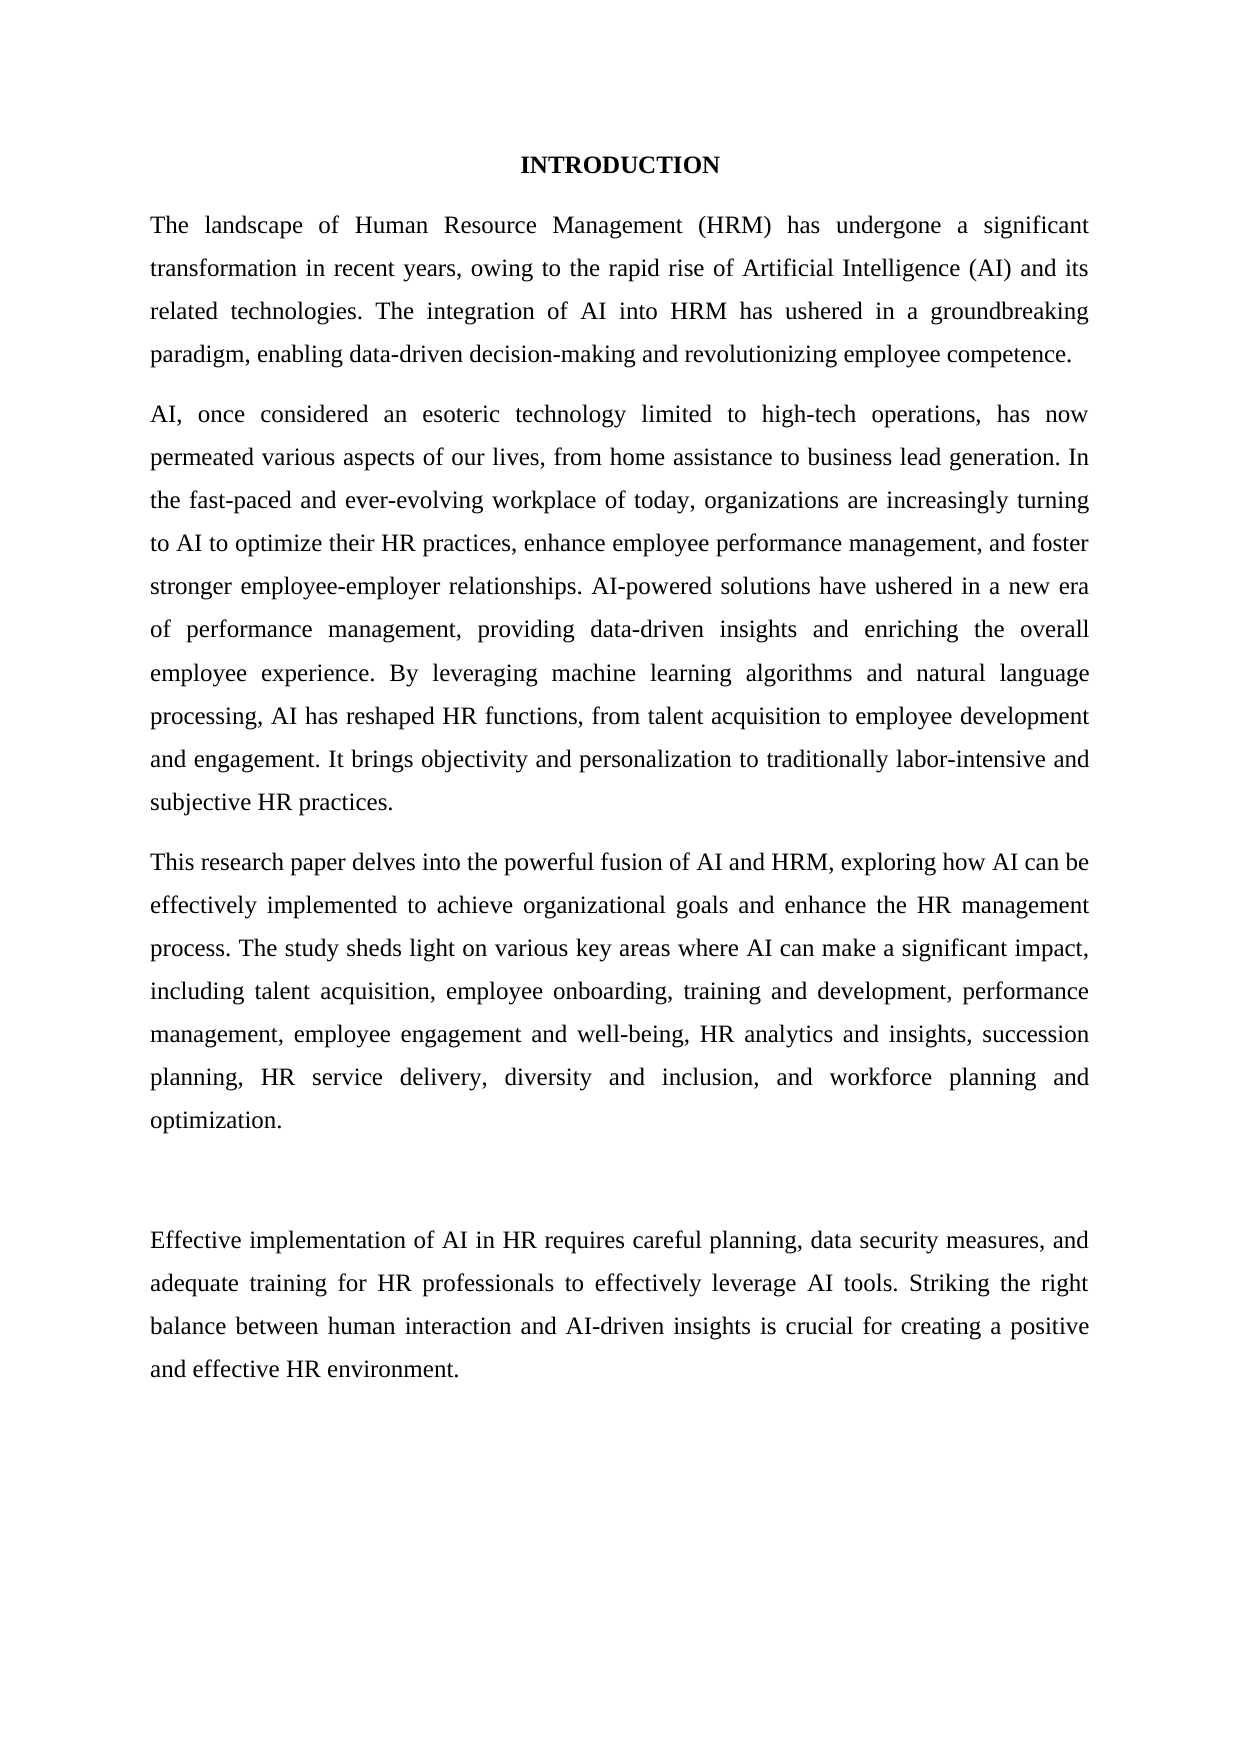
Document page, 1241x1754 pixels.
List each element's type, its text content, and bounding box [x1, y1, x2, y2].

text AI, once considered an esoteric technology limited to high-tech operations, has now permeated various aspects of our lives, from home assistance to business lead generation. In the fast-paced and ever-evolving workplace of today, organizations are increasingly turning to AI to optimize their HR practices, enhance employee performance management, and foster stronger employee-employer relationships. AI-powered solutions have ushered in a new era of performance management, providing data-driven insights and enriching the overall employee experience. By leveraging machine learning algorithms and natural language processing, AI has reshaped HR functions, from talent acquisition to employee development and engagement. It brings objectivity and personalization to traditionally labor-intensive and subjective HR practices. [150, 399, 1090, 816]
text Effective implementation of AI in HR requires careful planning, data security measures, and adequate training for HR professionals to effectively leverage AI tools. Striking the right balance between human interaction and AI-driven insights is crucial for creating a positive and effective HR environment. [150, 1225, 1090, 1383]
text The landscape of Human Resource Management (HRM) has undergone a significant transformation in recent years, owing to the rapid rise of Artificial Intelligence (AI) and its related technologies. The integration of AI into HRM has ushered in a groundbreaking paradigm, enabling data-driven decision-making and revolutionizing employee competence. [150, 210, 1090, 368]
text INTRODUCTION [150, 150, 1090, 179]
text This research paper delves into the powerful fusion of AI and HRM, exploring how AI can be effectively implemented to achieve organizational goals and enhance the HR management process. The study sheds light on various key areas where AI can make a significant impact, including talent acquisition, employee onboarding, training and development, performance management, employee engagement and well-being, HR analytics and insights, succession planning, HR service delivery, diversity and inclusion, and workforce planning and optimization. [150, 847, 1090, 1134]
